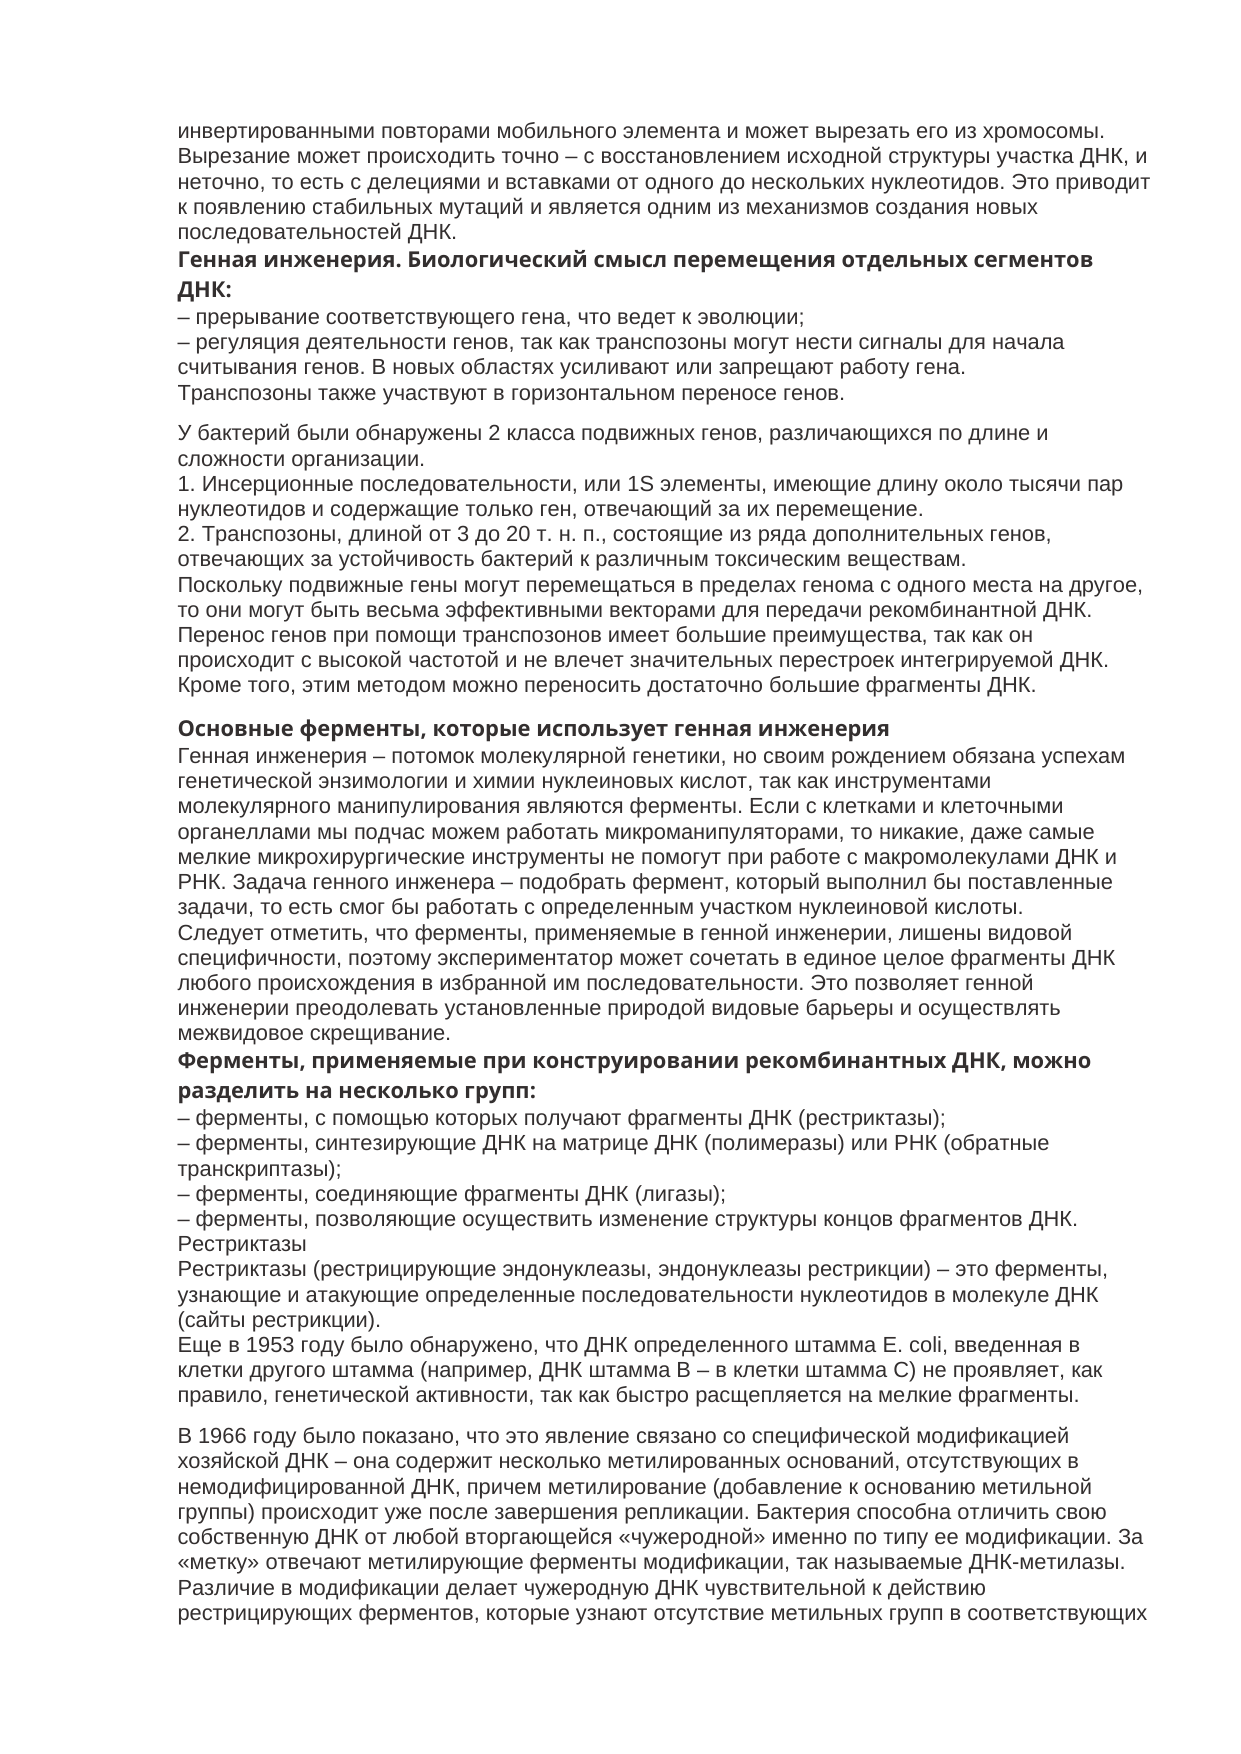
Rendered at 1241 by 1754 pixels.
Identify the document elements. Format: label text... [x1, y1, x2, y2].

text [177, 118, 1152, 244]
text У бактерий были обнаружены 2 класса подвижных генов, различающихся по длине и сложности организации. 1. Инсерционные последовательности, или 1S элементы, имеющие длину около тысячи пар нуклеотидов и содержащие только ген, отвечающий за их перемещение. 2. Транспозоны, длиной от 3 до 20 т. н. п., состоящие из ряда дополнительных генов, отвечающих за устойчивость бактерий к различным токсическим веществам. Поскольку подвижные гены могут перемещаться в пределах генома с одного места на другое, то они могут быть весьма эффективными векторами для передачи рекомбинантной ДНК. Перенос генов при помощи транспозонов имеет большие преимущества, так как он происходит с высокой частотой и не влечет значительных перестроек интегрируемой ДНК. Кроме того, этим методом можно переносить достаточно большие фрагменты ДНК. [177, 420, 1152, 697]
text Генная инженерия. Биологический смысл перемещения отдельных сегментов ДНК: – прерывание соответствующего гена, что ведет к эволюции; – регуляция деятельности генов, так как транспозоны могут нести сигналы для начала считывания генов. В новых областях усиливают или запрещают работу гена. Транспозоны также участвуют в горизонтальном переносе генов. [177, 244, 1152, 404]
text Основные ферменты, которые использует генная инженерия Генная инженерия – потомок молекулярной генетики, но своим рождением обязана успехам генетической энзимологии и химии нуклеиновых кислот, так как инструментами молекулярного манипулирования являются ферменты. Если с клетками и клеточными органеллами мы подчас можем работать микроманипуляторами, то никакие, даже самые мелкие микрохирургические инструменты не помогут при работе с макромолекулами ДНК и РНК. Задача генного инженера – подобрать фермент, который выполнил бы поставленные задачи, то есть смог бы работать с определенным участком нуклеиновой кислоты. Следует отметить, что ферменты, применяемые в генной инженерии, лишены видовой специфичности, поэтому экспериментатор может сочетать в единое целое фрагменты ДНК любого происхождения в избранной им последовательности. Это позволяет генной инженерии преодолевать установленные природой видовые барьеры и осуществлять межвидовое скрещивание. [177, 713, 1152, 1045]
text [177, 1423, 1152, 1625]
text Ферменты, применяемые при конструировании рекомбинантных ДНК, можно разделить на несколько групп: – ферменты, с помощью которых получают фрагменты ДНК (рестриктазы); – ферменты, синтезирующие ДНК на матрице ДНК (полимеразы) или РНК (обратные транскриптазы); – ферменты, соединяющие фрагменты ДНК (лигазы); – ферменты, позволяющие осуществить изменение структуры концов фрагментов ДНК. Рестриктазы Рестриктазы (рестрицирующие эндонуклеазы, эндонуклеазы рестрикции) – это ферменты, узнающие и атакующие определенные последовательности нуклеотидов в молекуле ДНК (сайты рестрикции). Еще в 1953 году было обнаружено, что ДНК определенного штамма E. coli, введенная в клетки другого штамма (например, ДНК штамма В – в клетки штамма С) не проявляет, как правило, генетической активности, так как быстро расщепляется на мелкие фрагменты. [177, 1045, 1152, 1407]
